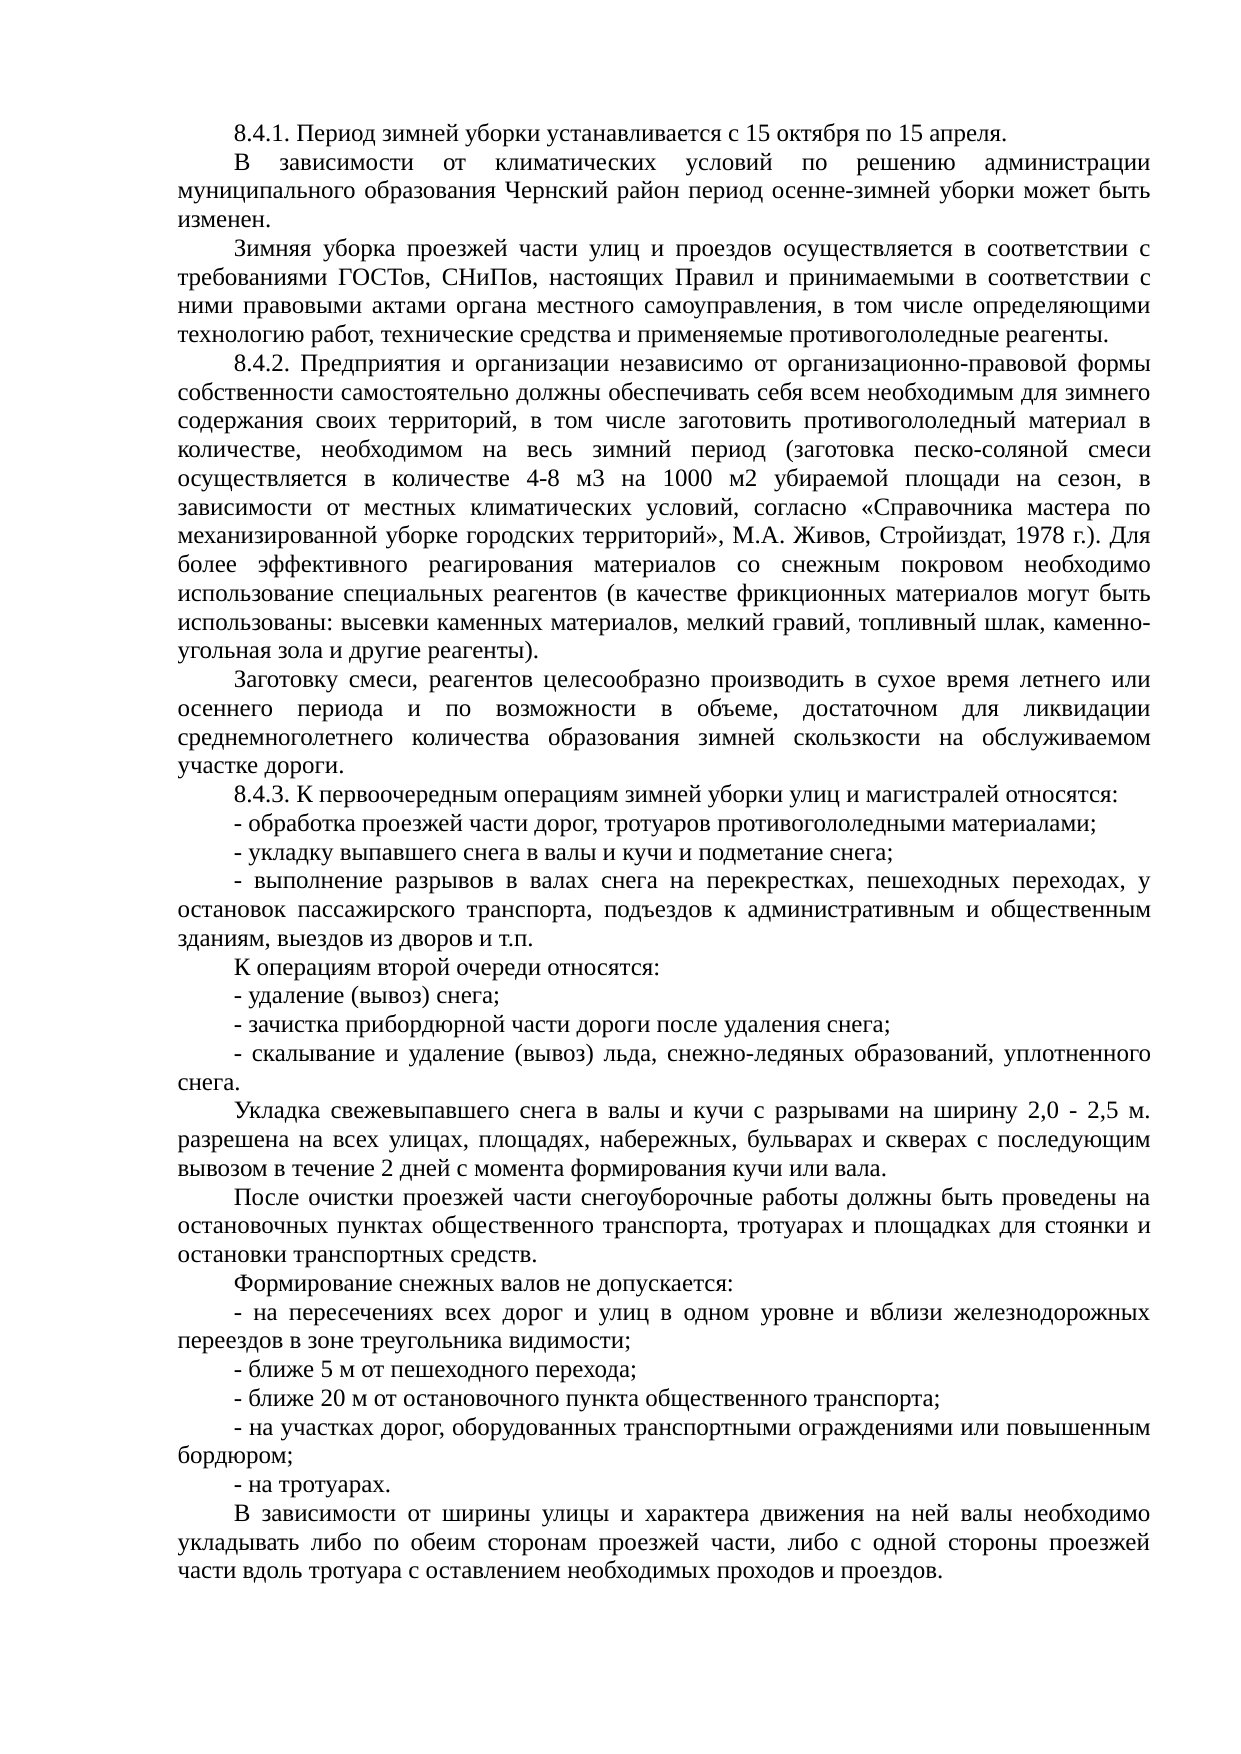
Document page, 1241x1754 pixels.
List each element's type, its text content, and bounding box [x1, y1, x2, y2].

text - выполнение разрывов в валах снега на перекрестках, пешеходных переходах, у остановок пассажирского транспорта, подъездов к административным и общественным зданиям, выездов из дворов и т.п. [177, 866, 1152, 952]
text - ближе 5 м от пешеходного перехода; [177, 1354, 1152, 1383]
text - на участках дорог, оборудованных транспортными ограждениями или повышенным бордюром; [177, 1412, 1152, 1469]
text 8.4.1. Период зимней уборки устанавливается с 15 октября по 15 апреля. [177, 118, 1152, 147]
text - на пересечениях всех дорог и улиц в одном уровне и вблизи железнодорожных переездов в зоне треугольника видимости; [177, 1297, 1152, 1354]
text Укладка свежевыпавшего снега в валы и кучи с разрывами на ширину 2,0 - 2,5 м. разрешена на всех улицах, площадях, набережных, бульварах и скверах с последующим вывозом в течение 2 дней с момента формирования кучи или вала. [177, 1096, 1152, 1182]
text - обработка проезжей части дорог, тротуаров противогололедными материалами; [177, 808, 1152, 837]
text К операциям второй очереди относятся: [177, 952, 1152, 981]
text В зависимости от климатических условий по решению администрации муниципального образования Чернский район период осенне-зимней уборки может быть изменен. [177, 147, 1152, 233]
text - удаление (вывоз) снега; [177, 981, 1152, 1009]
text 8.4.3. К первоочередным операциям зимней уборки улиц и магистралей относятся: [177, 779, 1152, 808]
text Заготовку смеси, реагентов целесообразно производить в сухое время летнего или осеннего периода и по возможности в объеме, достаточном для ликвидации среднемноголетнего количества образования зимней скользкости на обслуживаемом участке дороги. [177, 664, 1152, 779]
text - укладку выпавшего снега в валы и кучи и подметание снега; [177, 837, 1152, 866]
text - на тротуарах. [177, 1469, 1152, 1498]
text Формирование снежных валов не допускается: [177, 1268, 1152, 1297]
text В зависимости от ширины улицы и характера движения на ней валы необходимо укладывать либо по обеим сторонам проезжей части, либо с одной стороны проезжей части вдоль тротуара с оставлением необходимых проходов и проездов. [177, 1498, 1152, 1584]
text 8.4.2. Предприятия и организации независимо от организационно-правовой формы собственности самостоятельно должны обеспечивать себя всем необходимым для зимнего содержания своих территорий, в том числе заготовить противогололедный материал в количестве, необходимом на весь зимний период (заготовка песко-соляной смеси осуществляется в количестве 4-8 м3 на 1000 м2 убираемой площади на сезон, в зависимости от местных климатических условий, согласно «Справочника мастера по механизированной уборке городских территорий», М.А. Живов, Стройиздат, 1978 г.). Для более эффективного реагирования материалов со снежным покровом необходимо использование специальных реагентов (в качестве фрикционных материалов могут быть использованы: высевки каменных материалов, мелкий гравий, топливный шлак, каменно-угольная зола и другие реагенты). [177, 348, 1152, 664]
text После очистки проезжей части снегоуборочные работы должны быть проведены на остановочных пунктах общественного транспорта, тротуарах и площадках для стоянки и остановки транспортных средств. [177, 1182, 1152, 1268]
text Зимняя уборка проезжей части улиц и проездов осуществляется в соответствии с требованиями ГОСТов, СНиПов, настоящих Правил и принимаемыми в соответствии с ними правовыми актами органа местного самоуправления, в том числе определяющими технологию работ, технические средства и применяемые противогололедные реагенты. [177, 233, 1152, 348]
text - зачистка прибордюрной части дороги после удаления снега; [177, 1009, 1152, 1038]
text - скалывание и удаление (вывоз) льда, снежно-ледяных образований, уплотненного снега. [177, 1038, 1152, 1096]
text - ближе 20 м от остановочного пункта общественного транспорта; [177, 1383, 1152, 1412]
